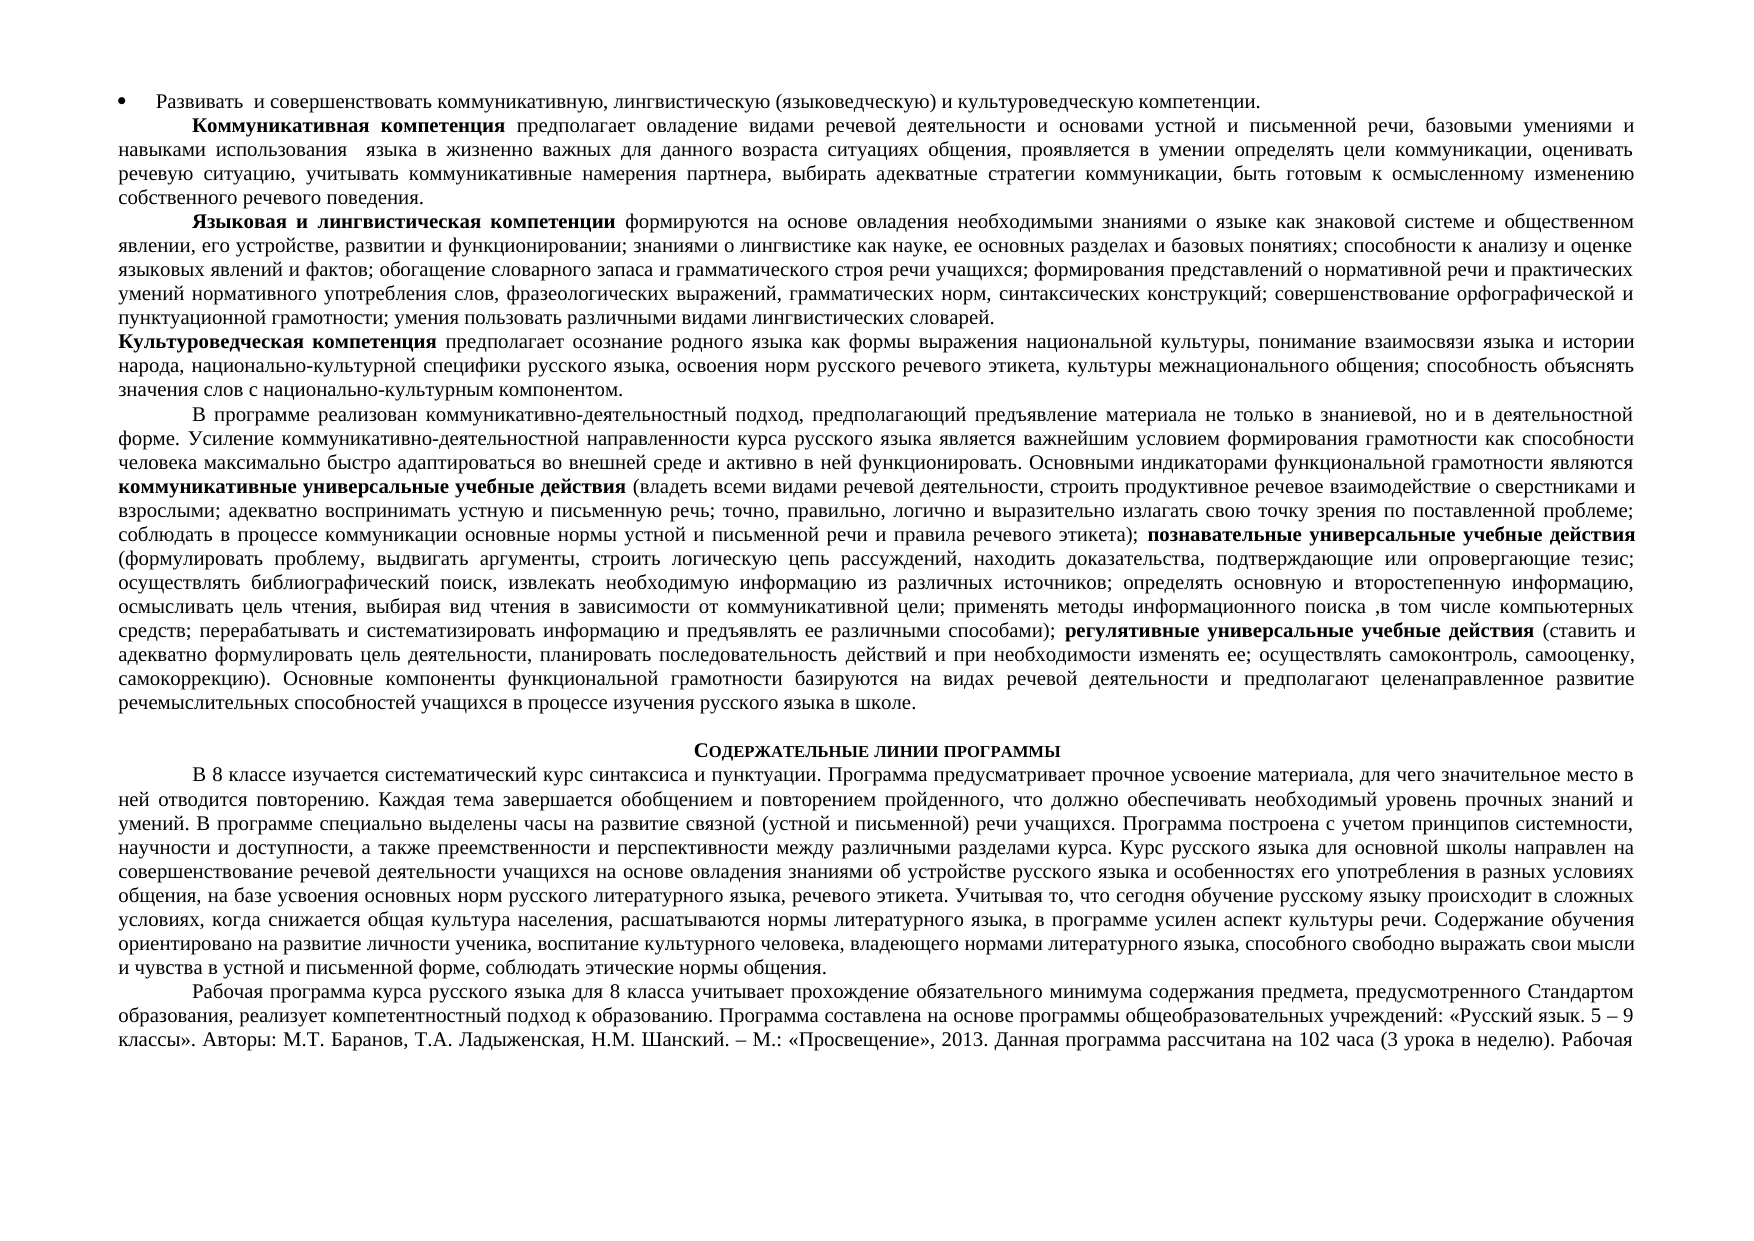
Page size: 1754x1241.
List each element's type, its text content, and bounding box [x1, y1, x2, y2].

text В 8 классе изучается систематический курс синтаксиса и пунктуации. Программа предусматривает прочное усвоение материала, для чего значительное место в ней отводится повторению. Каждая тема завершается обобщением и повторением пройденного, что должно обеспечивать необходимый уровень прочных знаний и умений. В программе специально выделены часы на развитие связной (устной и письменной) речи учащихся. Программа построена с учетом принципов системности, научности и доступности, а также преемственности и перспективности между различными разделами курса. Курс русского языка для основной школы направлен на совершенствование речевой деятельности учащихся на основе овладения знаниями об устройстве русского языка и особенностях его употребления в разных условиях общения, на базе усвоения основных норм русского литературного языка, речевого этикета. Учитывая то, что сегодня обучение русскому языку происходит в сложных условиях, когда снижается общая культура населения, расшатываются нормы литературного языка, в программе усилен аспект культуры речи. Содержание обучения ориентировано на развитие личности ученика, воспитание культурного человека, владеющего нормами литературного языка, способного свободно выражать свои мысли и чувства в устной и письменной форме, соблюдать этические нормы общения. [118, 762, 1636, 979]
text В программе реализован коммуникативно-деятельностный подход, предполагающий предъявление материала не только в знаниевой, но и в деятельностной форме. Усиление коммуникативно-деятельностной направленности курса русского языка является важнейшим условием формирования грамотности как способности человека максимально быстро адаптироваться во внешней среде и активно в ней функционировать. Основными индикаторами функциональной грамотности являются коммуникативные универсальные учебные действия (владеть всеми видами речевой деятельности, строить продуктивное речевое взаимодействие о сверстниками и взрослыми; адекватно воспринимать устную и письменную речь; точно, правильно, логично и выразительно излагать свою точку зрения по поставленной проблеме; соблюдать в процессе коммуникации основные нормы устной и письменной речи и правила речевого этикета); познавательные универсальные учебные действия (формулировать проблему, выдвигать аргументы, строить логическую цепь рассуждений, находить доказательства, подтверждающие или опровергающие тезис; осуществлять библиографический поиск, извлекать необходимую информацию из различных источников; определять основную и второстепенную информацию, осмысливать цель чтения, выбирая вид чтения в зависимости от коммуникативной цели; применять методы информационного поиска ,в том числе компьютерных средств; перерабатывать и систематизировать информацию и предъявлять ее различными способами); регулятивные универсальные учебные действия (ставить и адекватно формулировать цель деятельности, планировать последовательность действий и при необходимости изменять ее; осуществлять самоконтроль, самооценку, самокоррекцию). Основные компоненты функциональной грамотности базируются на видах речевой деятельности и предполагают целенаправленное развитие речемыслительных способностей учащихся в процессе изучения русского языка в школе. [118, 401, 1636, 714]
text Содержательные линии программы [118, 738, 1636, 762]
text Языковая и лингвистическая компетенции формируются на основе овладения необходимыми знаниями о языке как знаковой системе и общественном явлении, его устройстве, развитии и функционировании; знаниями о лингвистике как науке, ее основных разделах и базовых понятиях; способности к анализу и оценке языковых явлений и фактов; обогащение словарного запаса и грамматического строя речи учащихся; формирования представлений о нормативной речи и практических умений нормативного употребления слов, фразеологических выражений, грамматических норм, синтаксических конструкций; совершенствование орфографической и пунктуационной грамотности; умения пользовать различными видами лингвистических словарей. [118, 209, 1636, 329]
text Культуроведческая компетенция предполагает осознание родного языка как формы выражения национальной культуры, понимание взаимосвязи языка и истории народа, национально-культурной специфики русского языка, освоения норм русского речевого этикета, культуры межнационального общения; способность объяснять значения слов с национально-культурным компонентом. [118, 329, 1636, 401]
text Коммуникативная компетенция предполагает овладение видами речевой деятельности и основами устной и письменной речи, базовыми умениями и навыками использования языка в жизненно важных для данного возраста ситуациях общения, проявляется в умении определять цели коммуникации, оценивать речевую ситуацию, учитывать коммуникативные намерения партнера, выбирать адекватные стратегии коммуникации, быть готовым к осмысленному изменению собственного речевого поведения. [118, 113, 1636, 209]
list Развивать и совершенствовать коммуникативную, лингвистическую (языковедческую) и культуроведческую компетенции. [118, 89, 1636, 113]
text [118, 979, 1636, 1051]
